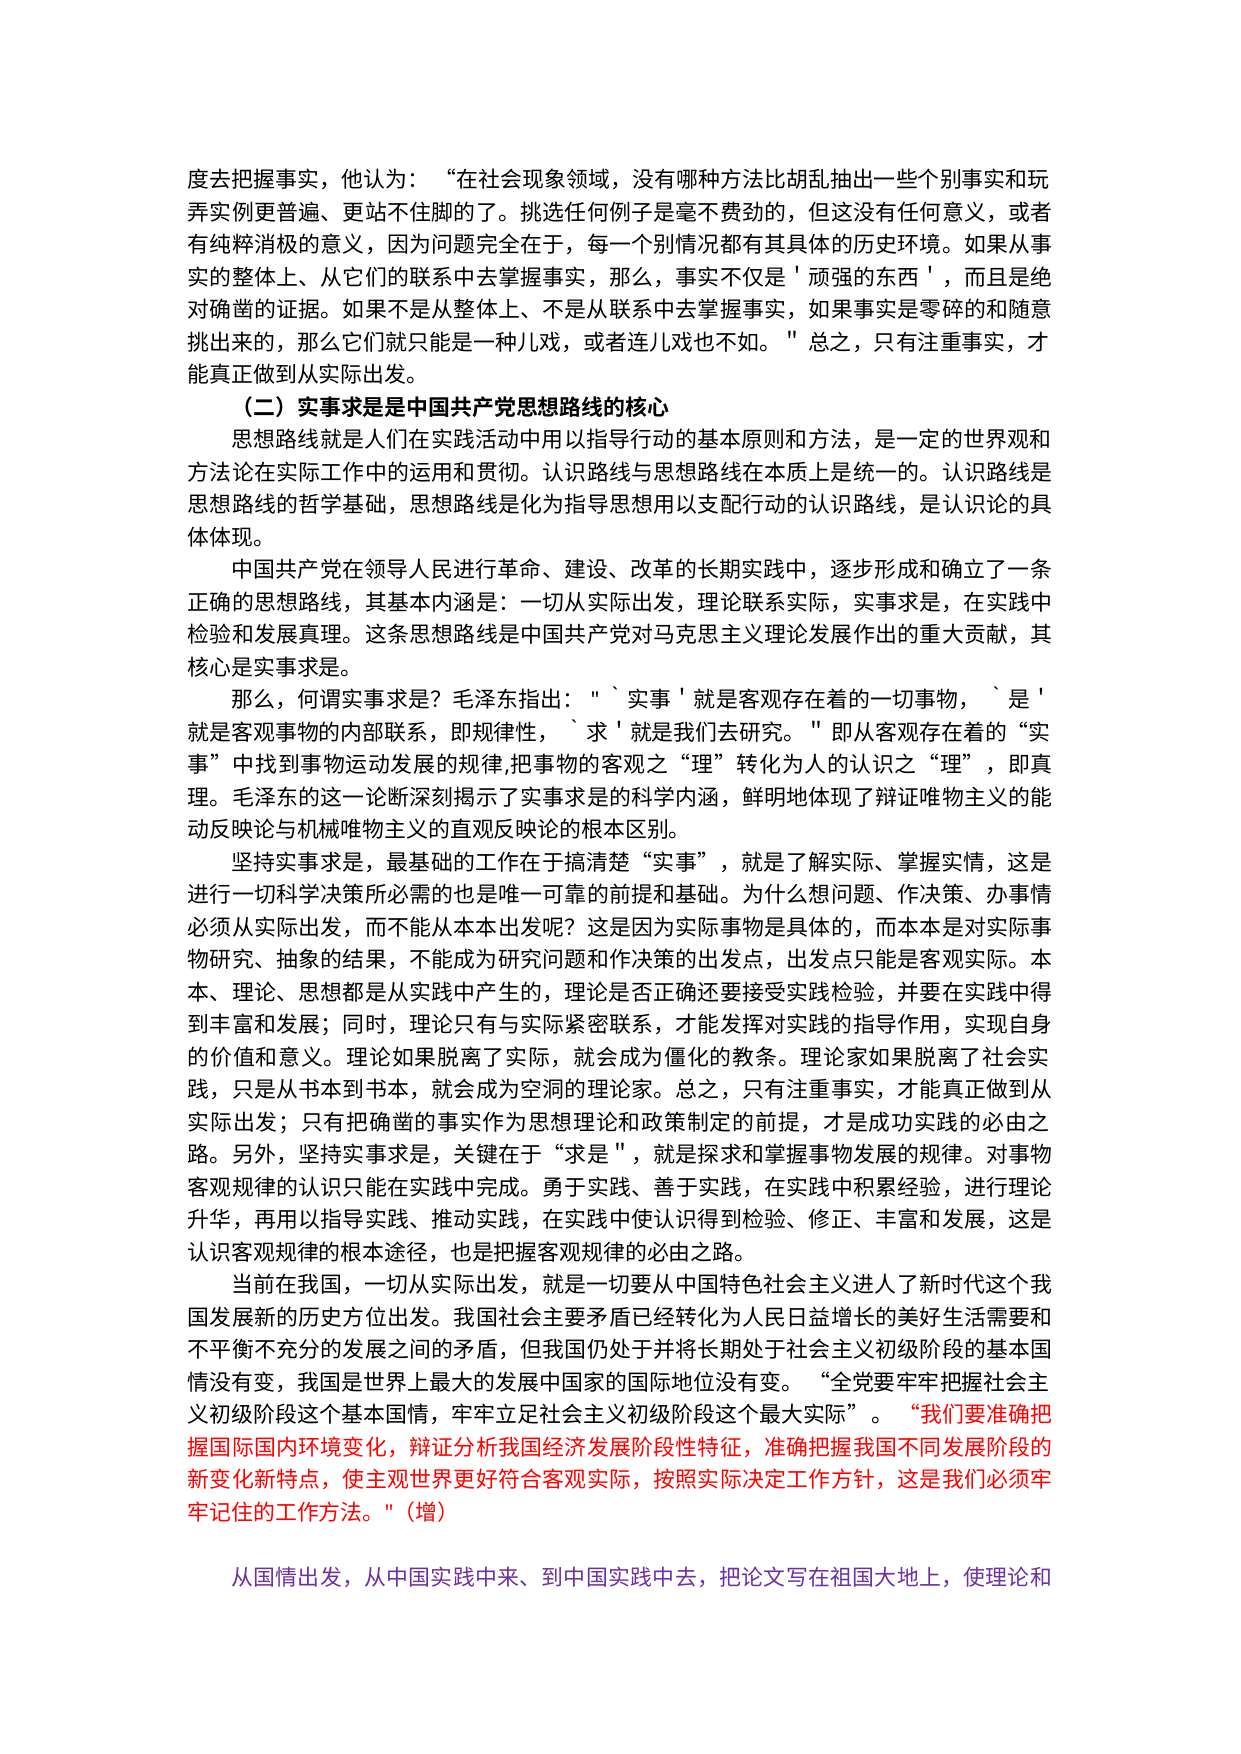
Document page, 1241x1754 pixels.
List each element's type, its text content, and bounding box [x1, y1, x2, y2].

list 当前在我国，一切从实际出发，就是一切要从中国特色社会主义进人了新时代这个我国发展新的历史方位出发。我国社会主要矛盾已经转化为人民日益增长的美好生活需要和不平衡不充分的发展之间的矛盾，但我国仍处于并将长期处于社会主义初级阶段的基本国情没有变，我国是世界上最大的发展中国家的国际地位没有变。 “全党要牢牢把握社会主义初级阶段这个基本国情，牢牢立足社会主义初级阶段这个最大实际”。 “我们要准确把握国际国内环境变化，辩证分析我国经济发展阶段性特征，准确把握我国不同发展阶段的新变化新特点，使主观世界更好符合客观实际，按照实际决定工作方针，这是我们必须牢牢记住的工作方法。"（增） [187, 1267, 1053, 1527]
list 坚持实事求是，最基础的工作在于搞清楚“实事”，就是了解实际、掌握实情，这是进行一切科学决策所必需的也是唯一可靠的前提和基础。为什么想问题、作决策、办事情必须从实际出发，而不能从本本出发呢？这是因为实际事物是具体的，而本本是对实际事物研究、抽象的结果，不能成为研究问题和作决策的出发点，出发点只能是客观实际。本本、理论、思想都是从实践中产生的，理论是否正确还要接受实践检验，并要在实践中得到丰富和发展；同时，理论只有与实际紧密联系，才能发挥对实践的指导作用，实现自身的价值和意义。理论如果脱离了实际，就会成为僵化的教条。理论家如果脱离了社会实践，只是从书本到书本，就会成为空洞的理论家。总之，只有注重事实，才能真正做到从实际出发；只有把确凿的事实作为思想理论和政策制定的前提，才是成功实践的必由之路。另外，坚持实事求是，关键在于“求是＂，就是探求和掌握事物发展的规律。对事物客观规律的认识只能在实践中完成。勇于实践、善于实践，在实践中积累经验，进行理论升华，再用以指导实践、推动实践，在实践中使认识得到检验、修正、丰富和发展，这是认识客观规律的根本途径，也是把握客观规律的必由之路。 [187, 844, 1053, 1267]
list 那么，何谓实事求是？毛泽东指出： " ｀实事＇就是客观存在着的一切事物， ｀是＇就是客观事物的内部联系，即规律性， ｀求＇就是我们去研究。＂ 即从客观存在着的“实事”中找到事物运动发展的规律,把事物的客观之“理”转化为人的认识之“理”，即真理。毛泽东的这一论断深刻揭示了实事求是的科学内涵，鲜明地体现了辩证唯物主义的能动反映论与机械唯物主义的直观反映论的根本区别。 [187, 682, 1053, 844]
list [187, 1559, 1053, 1592]
list 中国共产党在领导人民进行革命、建设、改革的长期实践中，逐步形成和确立了一条正确的思想路线，其基本内涵是：一切从实际出发，理论联系实际，实事求是，在实践中检验和发展真理。这条思想路线是中国共产党对马克思主义理论发展作出的重大贡献，其核心是实事求是。 [187, 552, 1053, 682]
list 思想路线就是人们在实践活动中用以指导行动的基本原则和方法，是一定的世界观和方法论在实际工作中的运用和贯彻。认识路线与思想路线在本质上是统一的。认识路线是思想路线的哲学基础，思想路线是化为指导思想用以支配行动的认识路线，是认识论的具体体现。 [187, 422, 1053, 552]
list （二）实事求是是中国共产党思想路线的核心 [187, 389, 1053, 422]
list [187, 162, 1053, 389]
